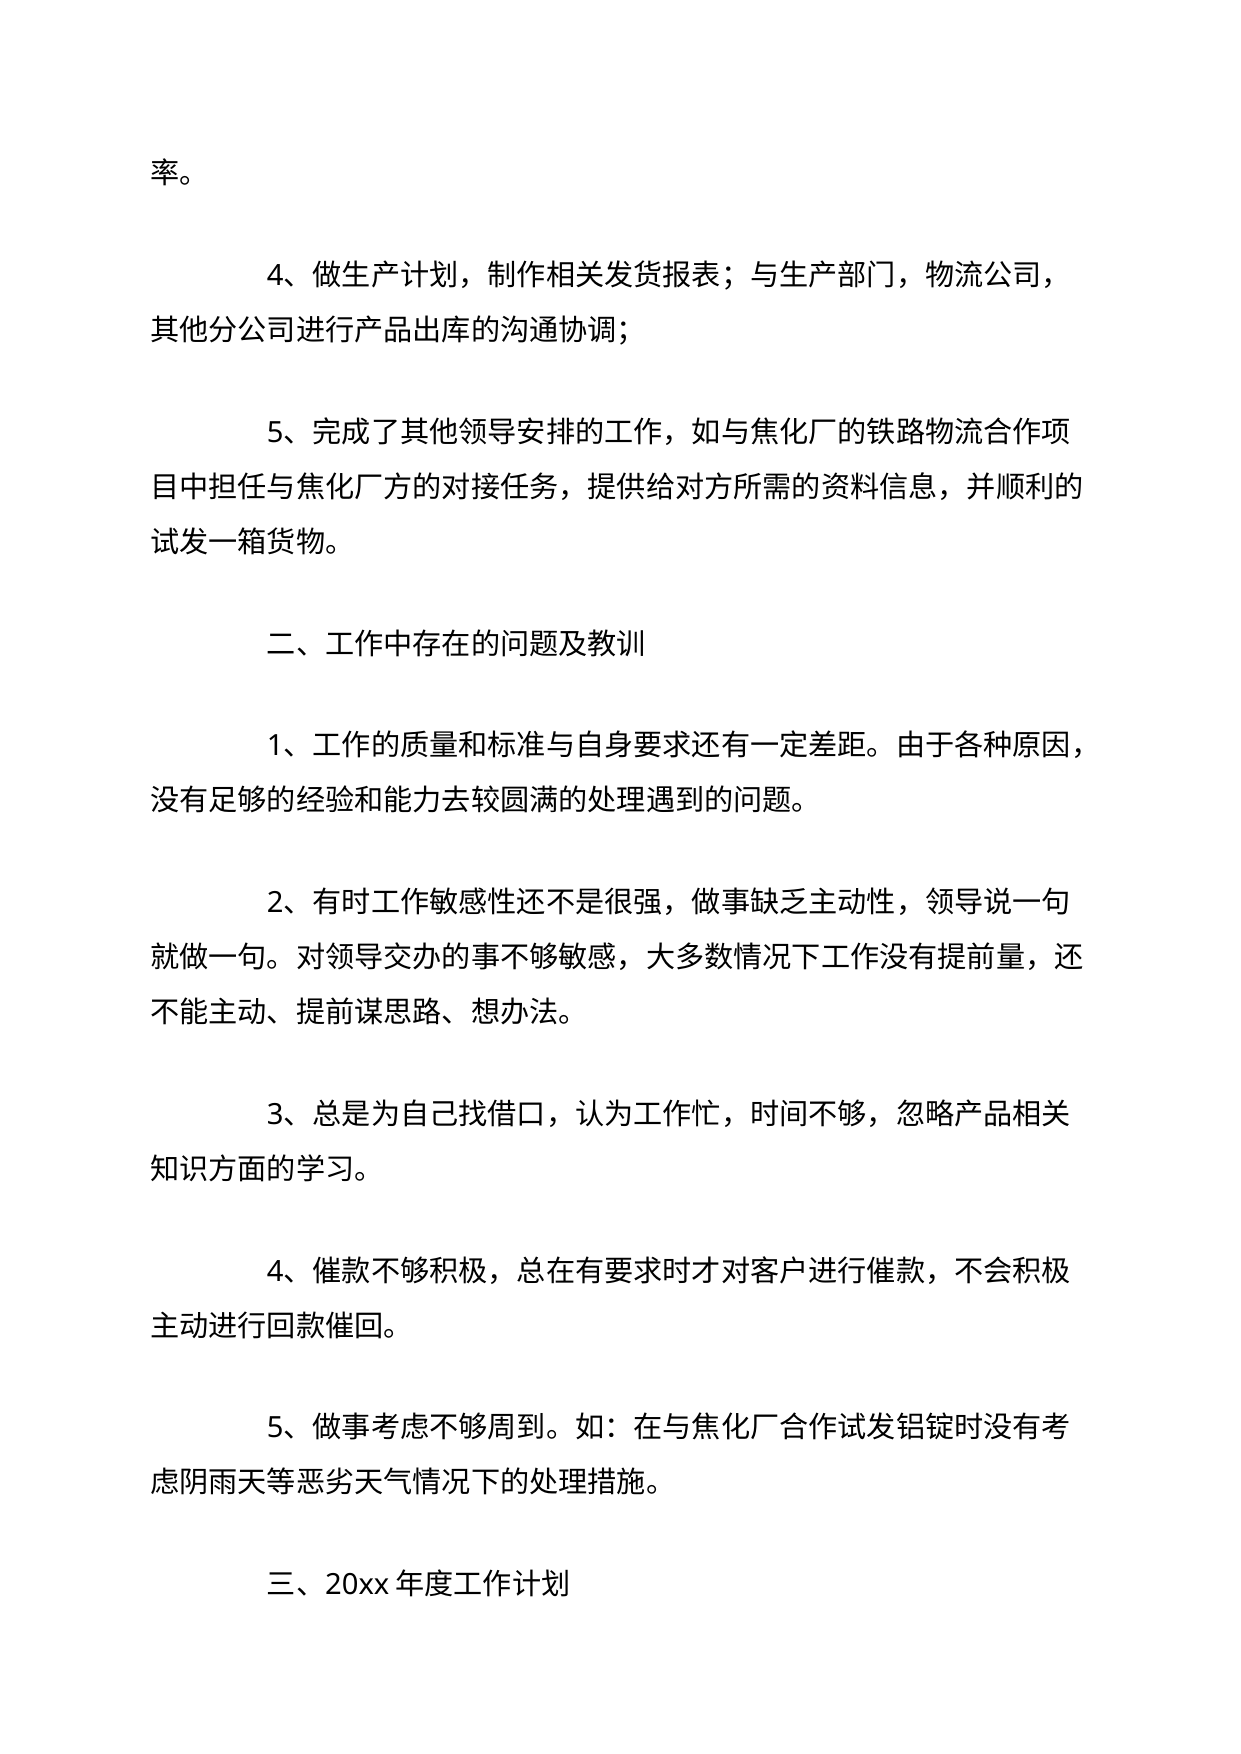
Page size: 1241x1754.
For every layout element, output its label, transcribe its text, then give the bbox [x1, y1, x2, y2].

text 三、20xx年度工作计划 [150, 1561, 1090, 1603]
text 5、做事考虑不够周到。如：在与焦化厂合作试发铝锭时没有考虑阴雨天等恶劣天气情况下的处理措施。 [150, 1404, 1090, 1501]
text 5、完成了其他领导安排的工作，如与焦化厂的铁路物流合作项目中担任与焦化厂方的对接任务，提供给对方所需的资料信息，并顺利的试发一箱货物。 [150, 408, 1090, 561]
text 1、工作的质量和标准与自身要求还有一定差距。由于各种原因，没有足够的经验和能力去较圆满的处理遇到的问题。 [150, 722, 1090, 819]
text 4、做生产计划，制作相关发货报表；与生产部门，物流公司，其他分公司进行产品出库的沟通协调； [150, 252, 1090, 349]
text 二、工作中存在的问题及教训 [150, 620, 1090, 662]
text 4、催款不够积极，总在有要求时才对客户进行催款，不会积极主动进行回款催回。 [150, 1247, 1090, 1344]
text 2、有时工作敏感性还不是很强，做事缺乏主动性，领导说一句就做一句。对领导交办的事不够敏感，大多数情况下工作没有提前量，还不能主动、提前谋思路、想办法。 [150, 879, 1090, 1031]
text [150, 150, 1090, 192]
text 3、总是为自己找借口，认为工作忙，时间不够，忽略产品相关知识方面的学习。 [150, 1090, 1090, 1188]
